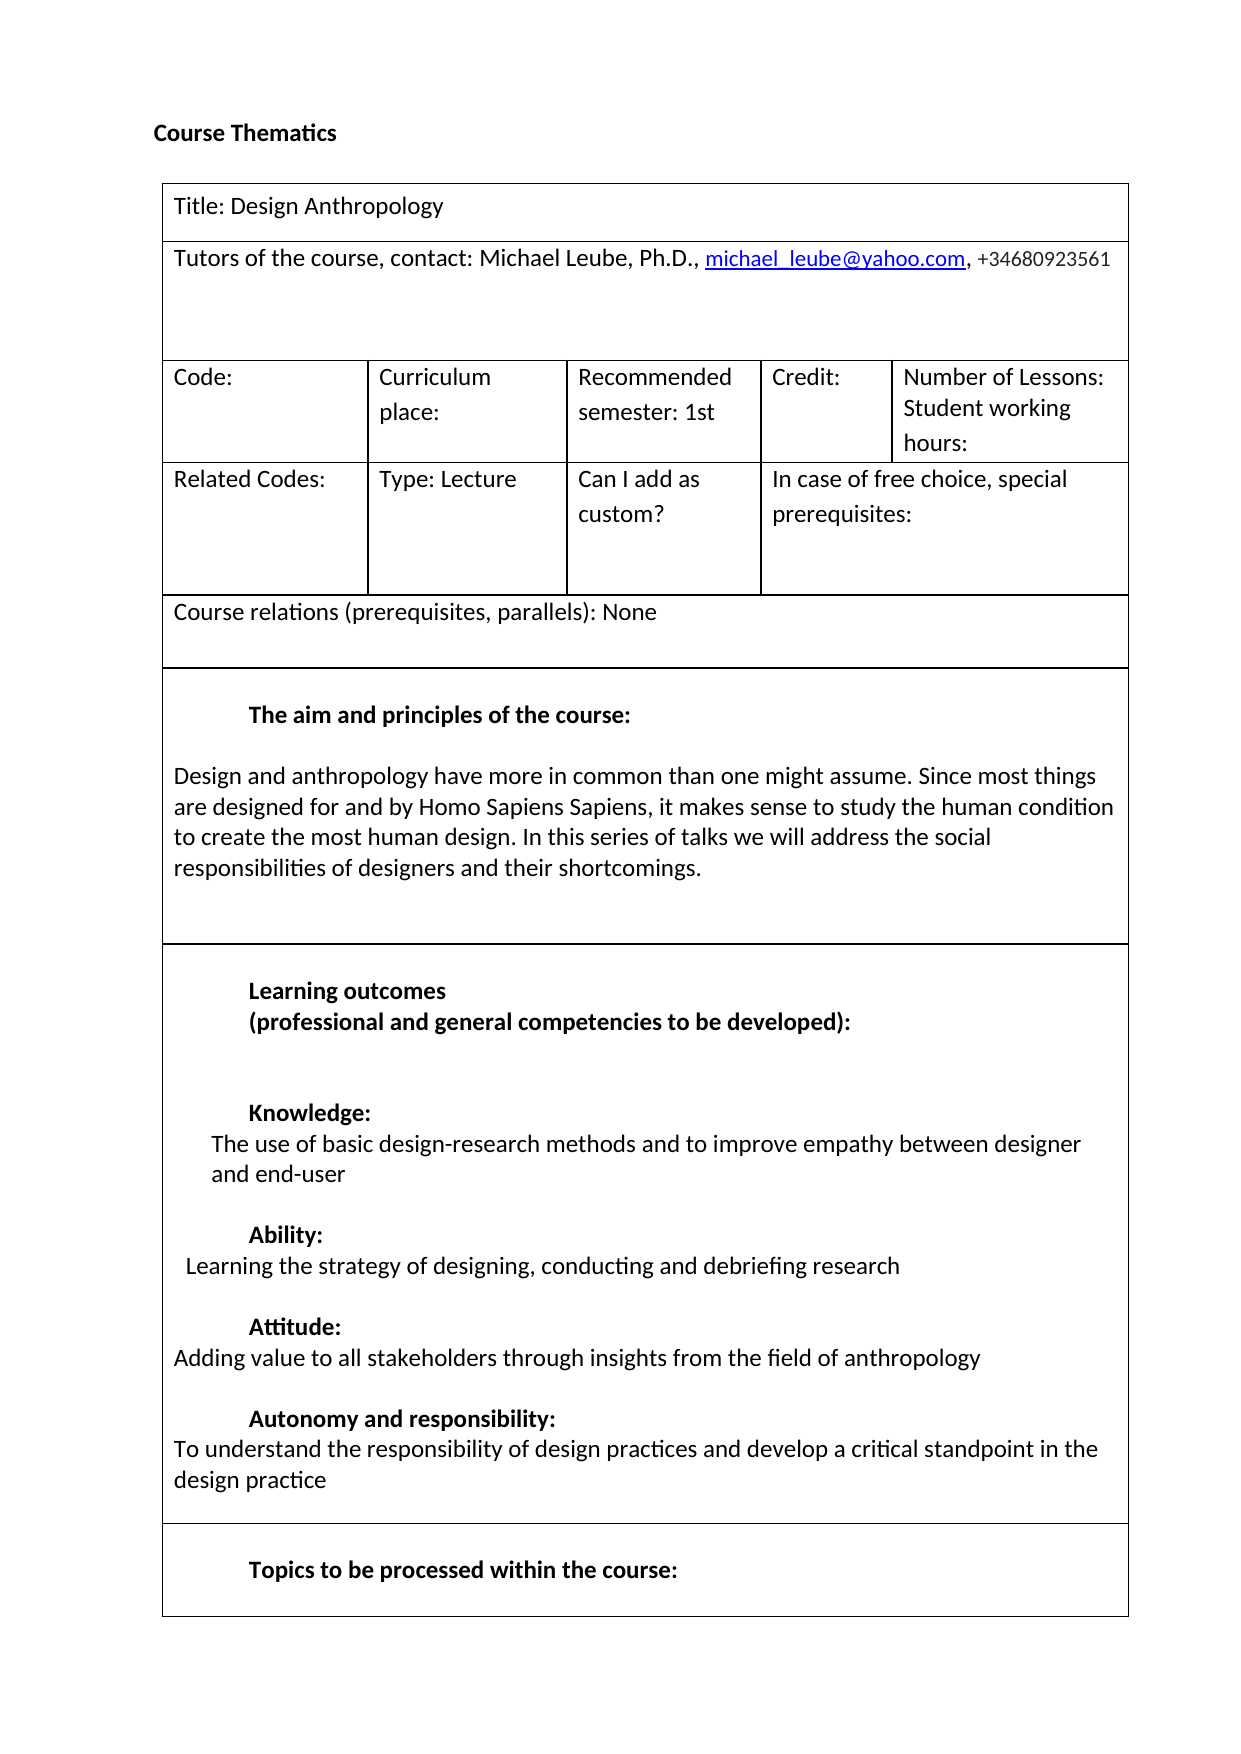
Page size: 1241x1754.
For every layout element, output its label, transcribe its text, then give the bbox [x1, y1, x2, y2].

table_cell Credit: [762, 361, 891, 462]
text Course Thematics [153, 117, 1138, 147]
table_cell Course relations (prerequisites, parallels): None [163, 596, 1128, 667]
table_cell The aim and principles of the course: Design and anthropology have more in common than one might assume. Since most things are designed for and by Homo Sapiens Sapiens, it makes sense to study the human condition to create the most human design. In this series of talks we will address the social responsibilities of designers and their shortcomings. [163, 669, 1128, 943]
table_cell Recommended semester: 1st [568, 361, 760, 462]
table_cell Can I add as custom? [568, 463, 760, 594]
table_cell Number of Lessons: Student working hours: [893, 361, 1128, 462]
table_cell Curriculum place: [369, 361, 566, 462]
table_header Title: Design Anthropology [163, 184, 1128, 241]
table_cell Code: [163, 361, 367, 462]
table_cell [163, 1524, 1128, 1616]
table_cell Tutors of the course, contact: Michael Leube, Ph.D., michael_leube@yahoo.com, +34680923561 [163, 242, 1128, 360]
table_cell Learning outcomes (professional and general competencies to be developed): Knowledge: The use of basic design-research methods and to improve empathy between designer and end-user Ability: Learning the strategy of designing, conducting and debriefing research Attitude: Adding value to all stakeholders through insights from the field of anthropology Autonomy and responsibility: To understand the responsibility of design practices and develop a critical standpoint in the design practice [163, 945, 1128, 1523]
table_cell Type: Lecture [369, 463, 566, 594]
table_cell In case of free choice, special prerequisites: [762, 463, 1128, 594]
table_cell Related Codes: [163, 463, 367, 594]
